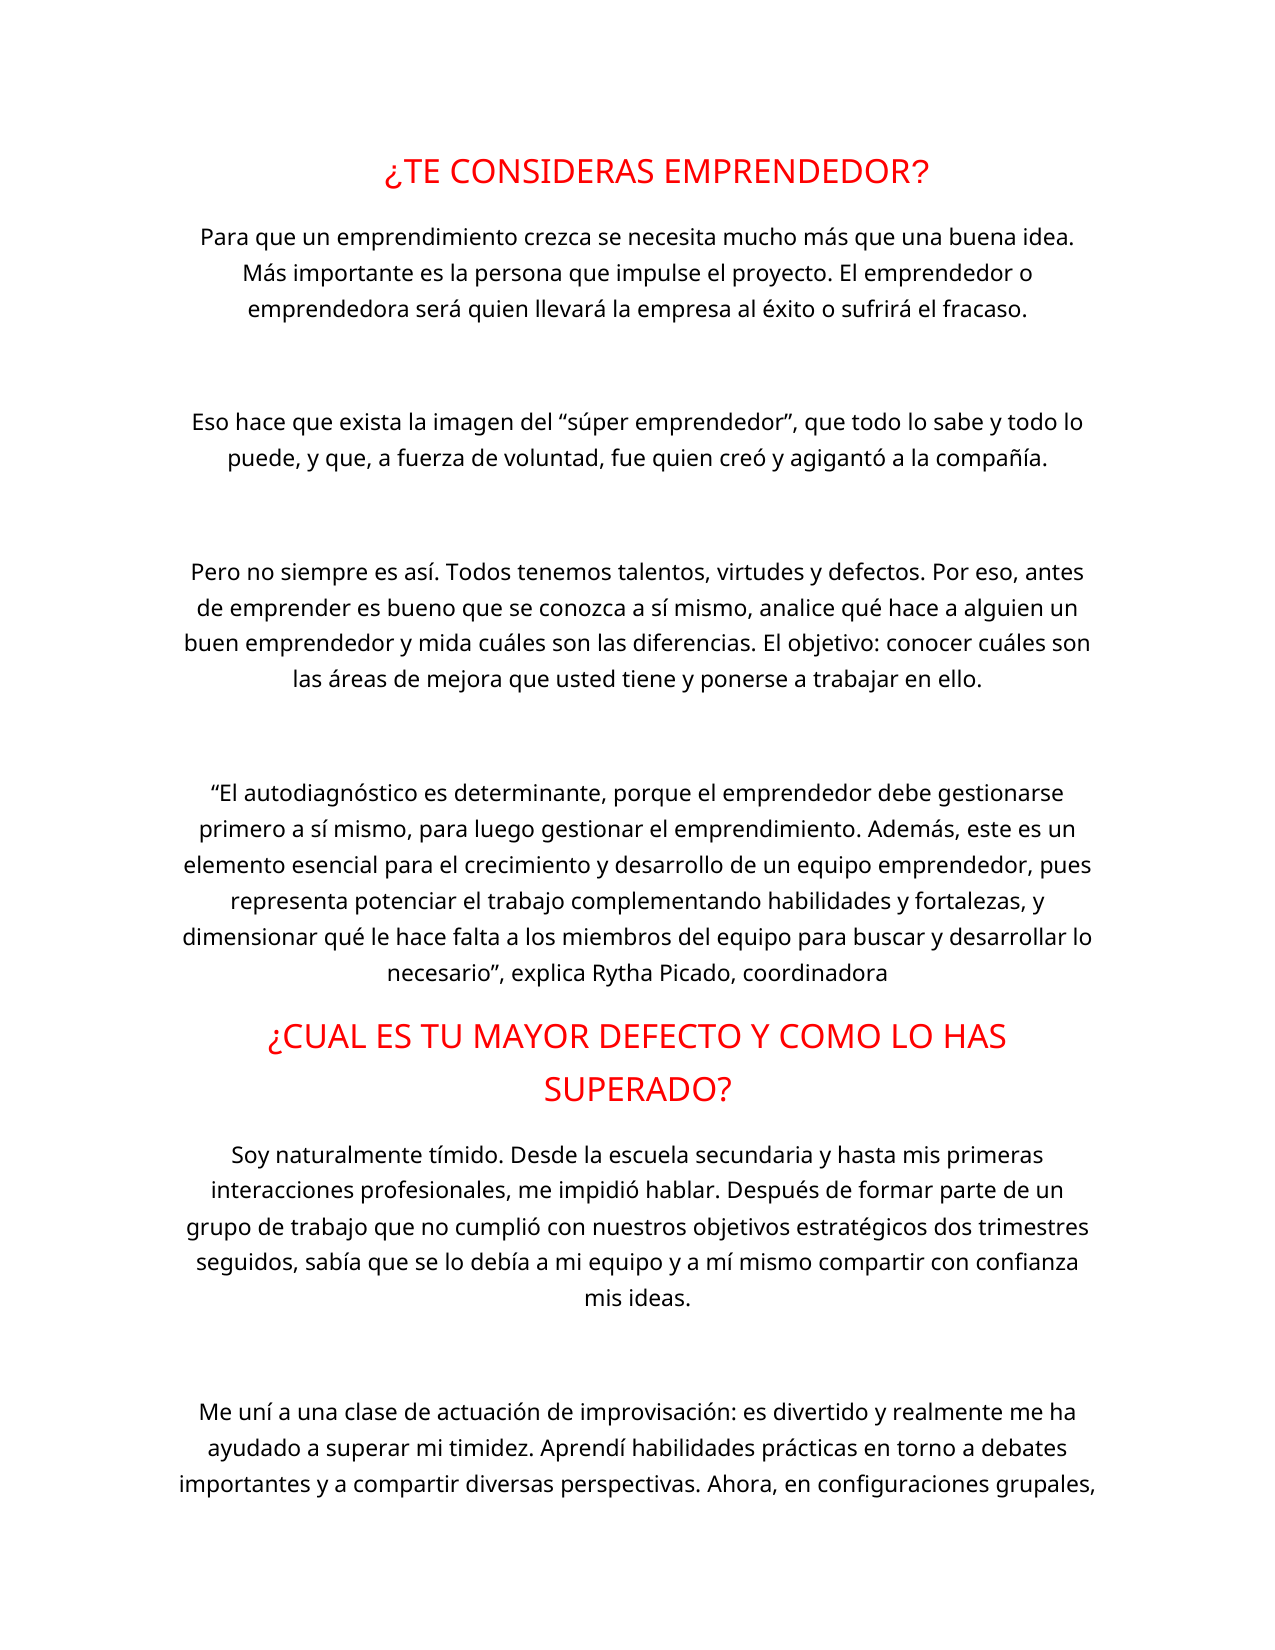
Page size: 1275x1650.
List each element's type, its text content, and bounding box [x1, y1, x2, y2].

text Eso hace que exista la imagen del “súper emprendedor”, que todo lo sabe y todo lo puede, y que, a fuerza de voluntad, fue quien creó y agigantó a la compañía. [177, 406, 1098, 473]
text Soy naturalmente tímido. Desde la escuela secundaria y hasta mis primeras interacciones profesionales, me impidió hablar. Después de formar parte de un grupo de trabajo que no cumplió con nuestros objetivos estratégicos dos trimestres seguidos, sabía que se lo debía a mi equipo y a mí mismo compartir con confianza mis ideas. [177, 1138, 1098, 1313]
text ¿CUAL ES TU MAYOR DEFECTO Y COMO LO HAS SUPERADO? [177, 1013, 1098, 1111]
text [177, 1396, 1098, 1499]
text “El autodiagnóstico es determinante, porque el emprendedor debe gestionarse primero a sí mismo, para luego gestionar el emprendimiento. Además, este es un elemento esencial para el crecimiento y desarrollo de un equipo emprendedor, pues representa potenciar el trabajo complementando habilidades y fortalezas, y dimensionar qué le hace falta a los miembros del equipo para buscar y desarrollar lo necesario”, explica Rytha Picado, coordinadora [177, 777, 1098, 988]
text Para que un emprendimiento crezca se necesita mucho más que una buena idea. Más importante es la persona que impulse el proyecto. El emprendedor o emprendedora será quien llevará la empresa al éxito o sufrirá el fracaso. [177, 221, 1098, 324]
text ¿TE CONSIDERAS EMPRENDEDOR? [215, 148, 1098, 193]
text Pero no siempre es así. Todos tenemos talentos, virtudes y defectos. Por eso, antes de emprender es bueno que se conozca a sí mismo, analice qué hace a alguien un buen emprendedor y mida cuáles son las diferencias. El objetivo: conocer cuáles son las áreas de mejora que usted tiene y ponerse a trabajar en ello. [177, 556, 1098, 694]
